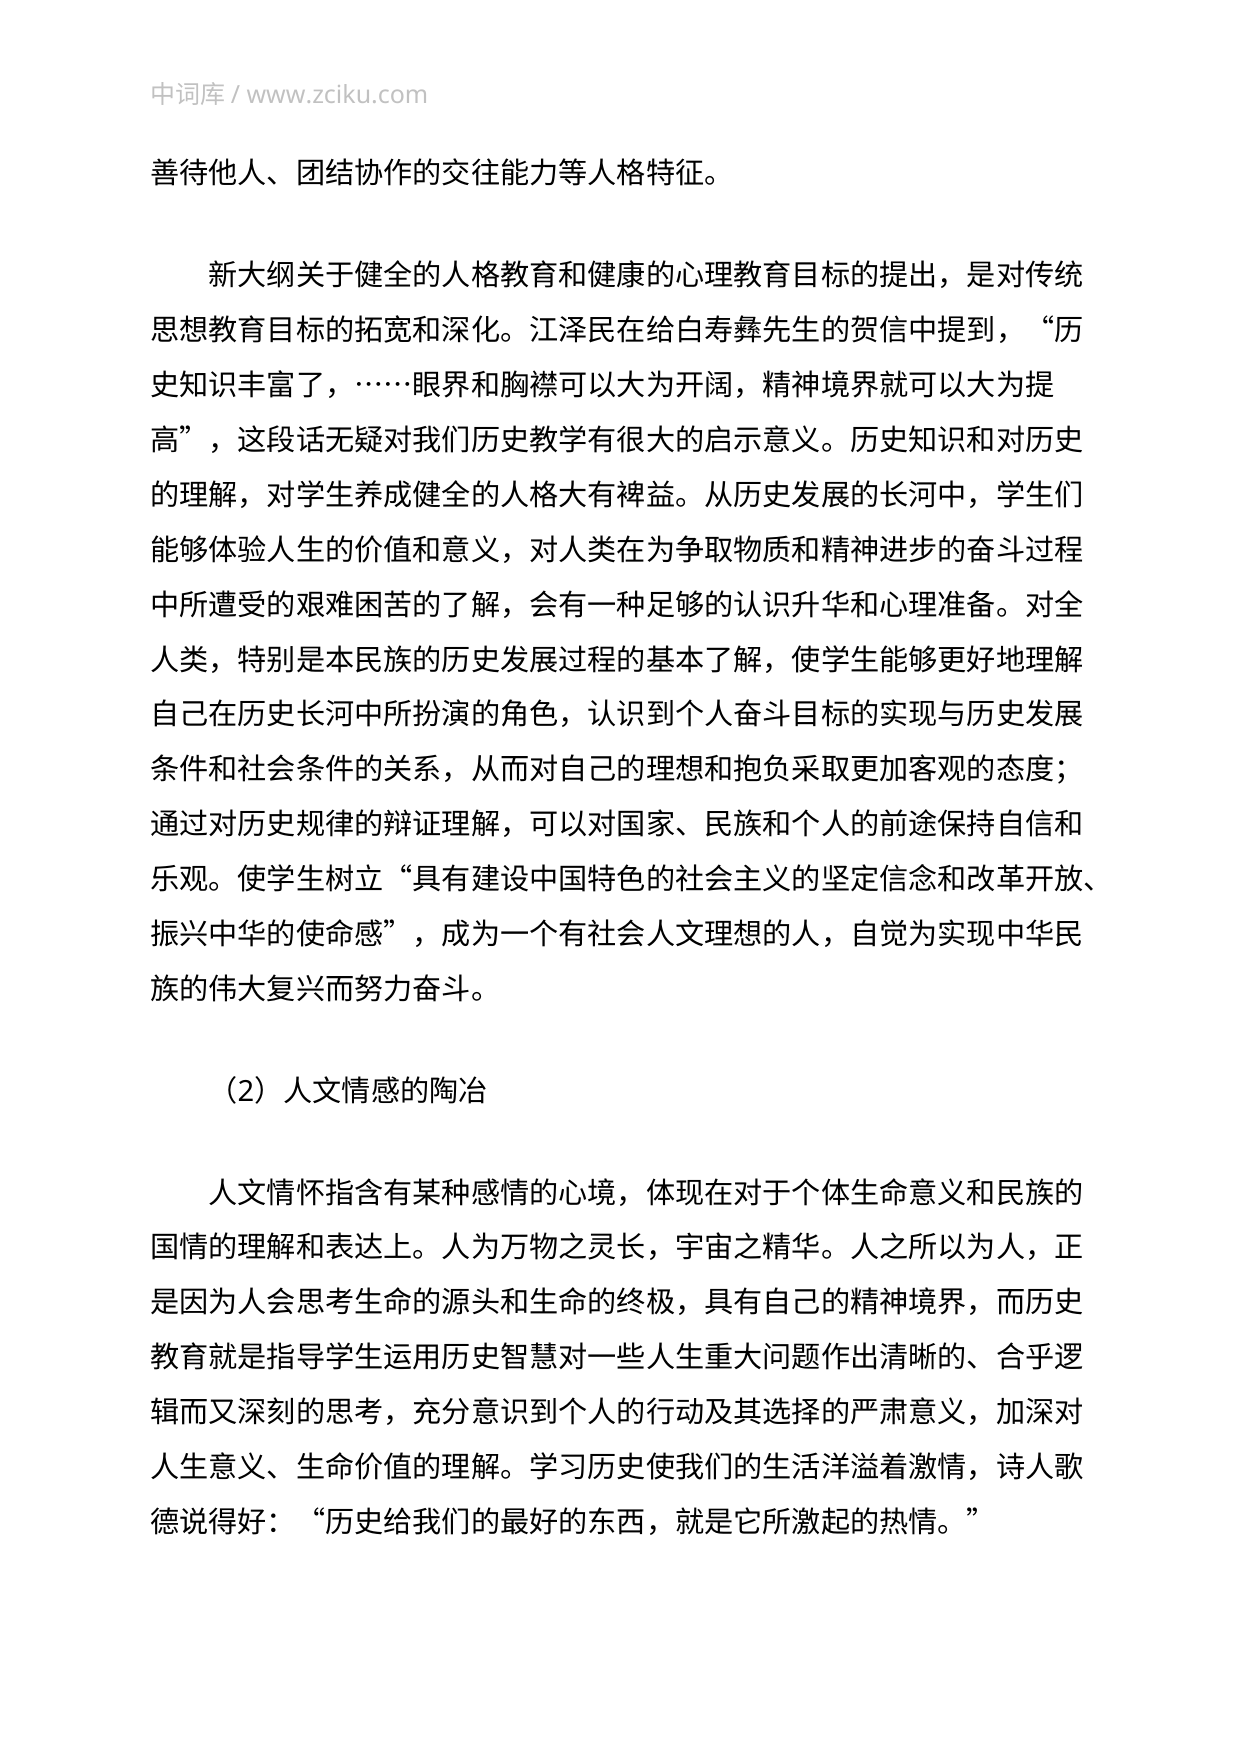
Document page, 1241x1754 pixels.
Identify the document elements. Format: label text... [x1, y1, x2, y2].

text 人文情怀指含有某种感情的心境，体现在对于个体生命意义和民族的国情的理解和表达上。人为万物之灵长，宇宙之精华。人之所以为人，正是因为人会思考生命的源头和生命的终极，具有自己的精神境界，而历史教育就是指导学生运用历史智慧对一些人生重大问题作出清晰的、合乎逻辑而又深刻的思考，充分意识到个人的行动及其选择的严肃意义，加深对人生意义、生命价值的理解。学习历史使我们的生活洋溢着激情，诗人歌德说得好：“历史给我们的最好的东西，就是它所激起的热情。” [150, 1169, 1090, 1541]
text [150, 150, 1090, 192]
text （2）人文情感的陶冶 [150, 1067, 1090, 1109]
text 新大纲关于健全的人格教育和健康的心理教育目标的提出，是对传统思想教育目标的拓宽和深化。江泽民在给白寿彝先生的贺信中提到，“历史知识丰富了，……眼界和胸襟可以大为开阔，精神境界就可以大为提高”，这段话无疑对我们历史教学有很大的启示意义。历史知识和对历史的理解，对学生养成健全的人格大有裨益。从历史发展的长河中，学生们能够体验人生的价值和意义，对人类在为争取物质和精神进步的奋斗过程中所遭受的艰难困苦的了解，会有一种足够的认识升华和心理准备。对全人类，特别是本民族的历史发展过程的基本了解，使学生能够更好地理解自己在历史长河中所扮演的角色，认识到个人奋斗目标的实现与历史发展条件和社会条件的关系，从而对自己的理想和抱负采取更加客观的态度；通过对历史规律的辩证理解，可以对国家、民族和个人的前途保持自信和乐观。使学生树立“具有建设中国特色的社会主义的坚定信念和改革开放、振兴中华的使命感”，成为一个有社会人文理想的人，自觉为实现中华民族的伟大复兴而努力奋斗。 [150, 252, 1090, 1008]
